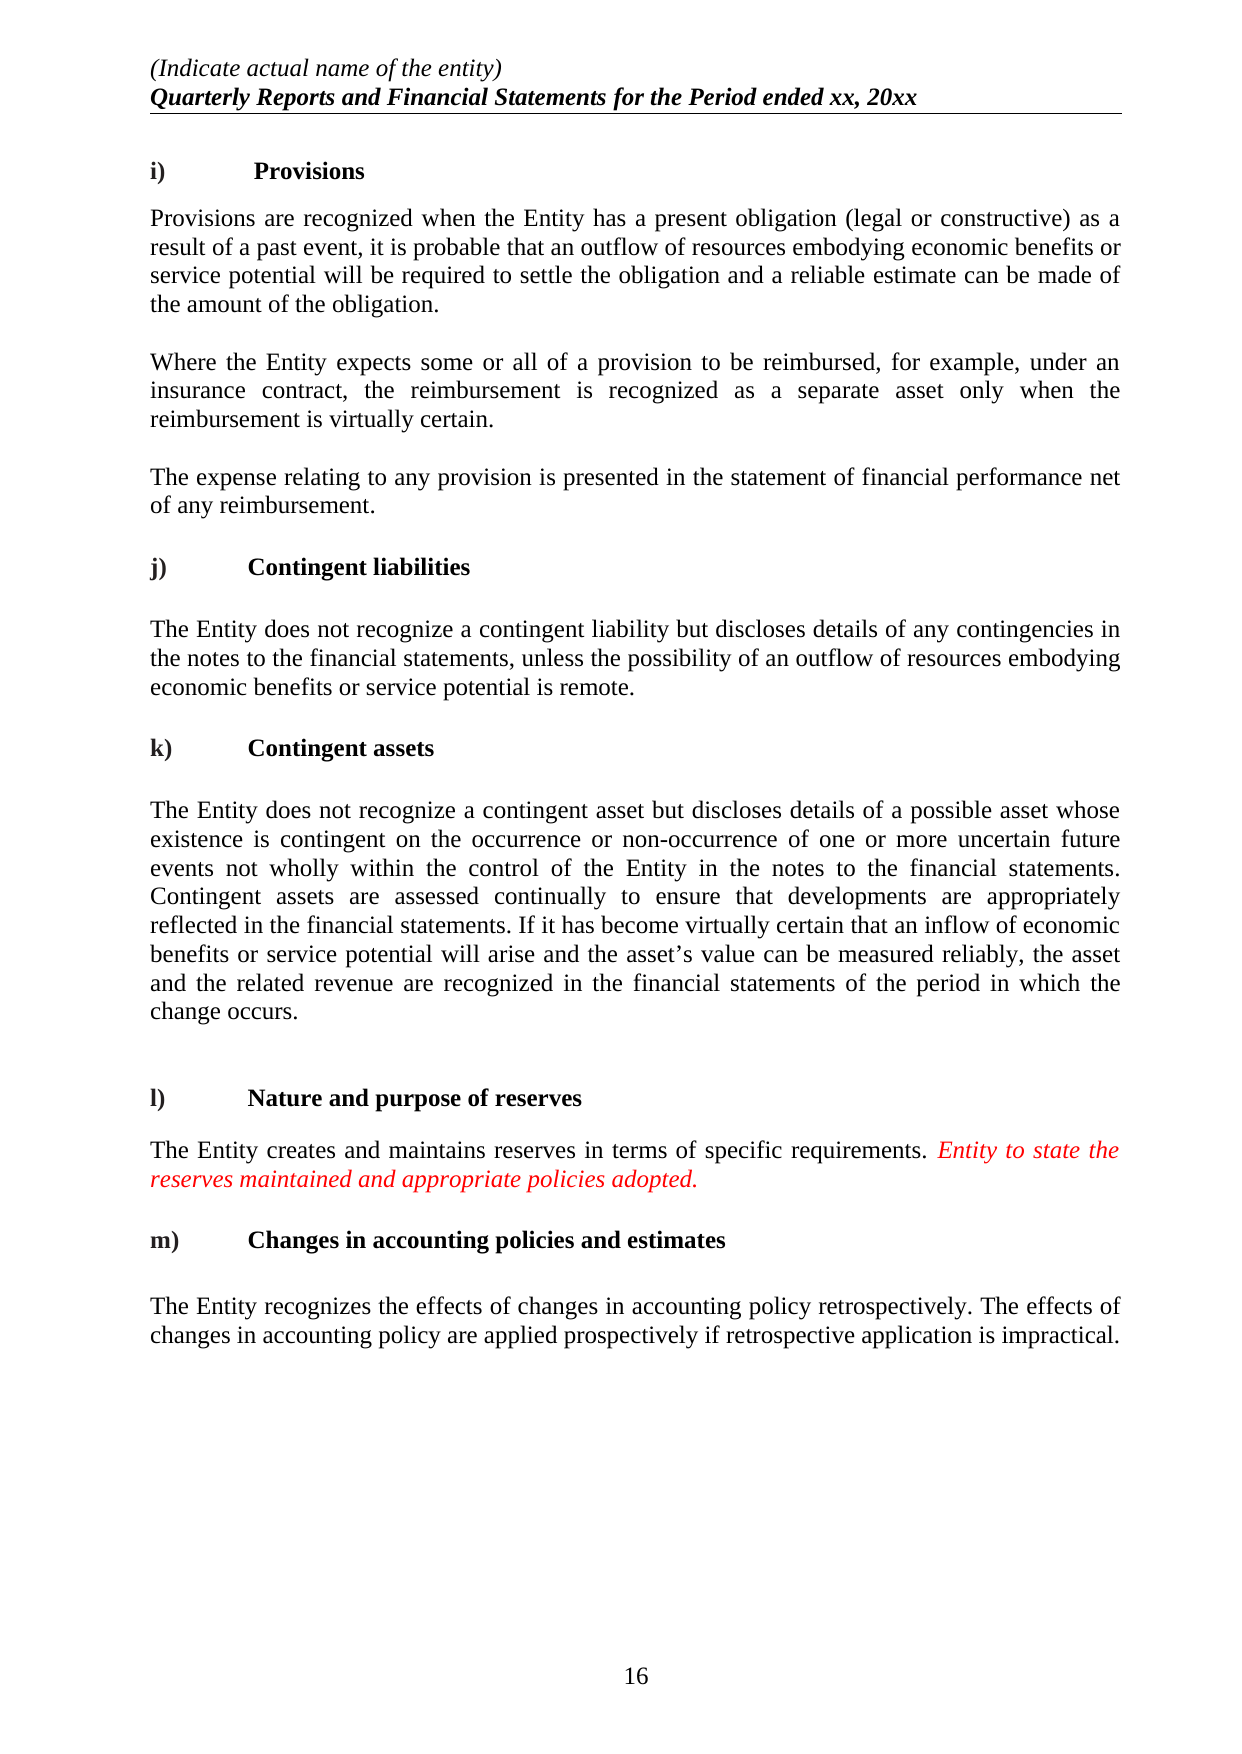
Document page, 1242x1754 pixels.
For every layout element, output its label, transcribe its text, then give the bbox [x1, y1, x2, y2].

list Contingent assets [150, 733, 1122, 762]
list Contingent liabilities [150, 552, 1122, 581]
text Provisions are recognized when the Entity has a present obligation (legal or constructive) as a result of a past event, it is probable that an outflow of resources embodying economic benefits or service potential will be required to settle the obligation and a reliable estimate can be made of the amount of the obligation. [150, 203, 1122, 318]
text The Entity creates and maintains reserves in terms of specific requirements. Entity to state the reserves maintained and appropriate policies adopted. [150, 1135, 1122, 1192]
text The Entity does not recognize a contingent liability but discloses details of any contingencies in the notes to the financial statements, unless the possibility of an outflow of resources embodying economic benefits or service potential is remote. [150, 614, 1122, 700]
text The expense relating to any provision is presented in the statement of financial performance net of any reimbursement. [150, 462, 1122, 519]
text The Entity recognizes the effects of changes in accounting policy retrospectively. The effects of changes in accounting policy are applied prospectively if retrospective application is impractical. [150, 1291, 1122, 1349]
text The Entity does not recognize a contingent asset but discloses details of a possible asset whose existence is contingent on the occurrence or non-occurrence of one or more uncertain future events not wholly within the control of the Entity in the notes to the financial statements. Contingent assets are assessed continually to ensure that developments are appropriately reflected in the financial statements. If it has become virtually certain that an inflow of economic benefits or service potential will arise and the asset’s value can be measured reliably, the asset and the related revenue are recognized in the financial statements of the period in which the change occurs. [150, 795, 1122, 1025]
list Provisions [150, 156, 1122, 185]
list Nature and purpose of reserves [150, 1083, 1122, 1111]
list Changes in accounting policies and estimates [150, 1225, 1122, 1254]
text Where the Entity expects some or all of a provision to be reimbursed, for example, under an insurance contract, the reimbursement is recognized as a separate asset only when the reimbursement is virtually certain. [150, 347, 1122, 433]
